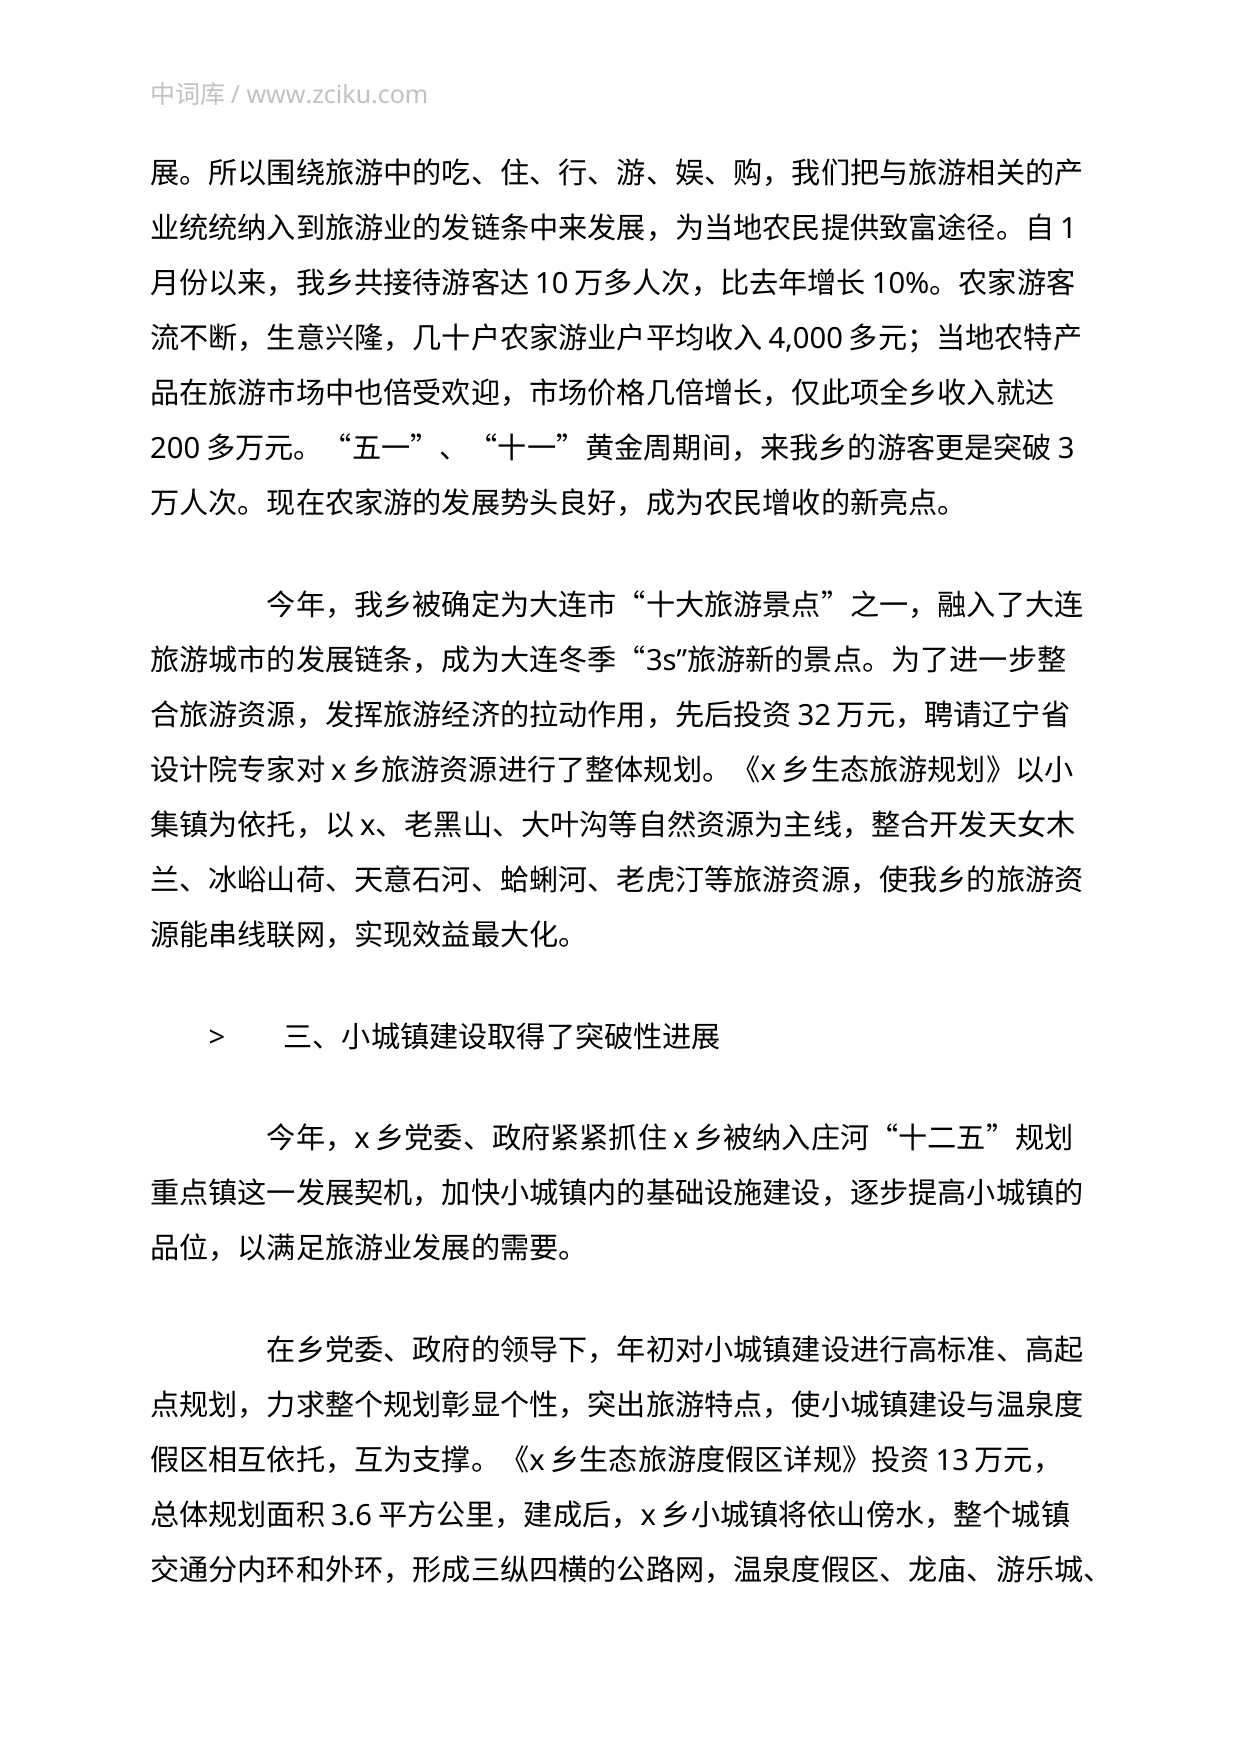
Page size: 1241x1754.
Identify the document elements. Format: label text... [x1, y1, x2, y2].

text > 三、小城镇建设取得了突破性进展 [150, 1013, 1090, 1056]
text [150, 150, 1090, 522]
text 今年，x乡党委、政府紧紧抓住x乡被纳入庄河“十二五”规划重点镇这一发展契机，加快小城镇内的基础设施建设，逐步提高小城镇的品位，以满足旅游业发展的需要。 [150, 1115, 1090, 1267]
text 今年，我乡被确定为大连市“十大旅游景点”之一，融入了大连旅游城市的发展链条，成为大连冬季“3s”旅游新的景点。为了进一步整合旅游资源，发挥旅游经济的拉动作用，先后投资32万元，聘请辽宁省设计院专家对x乡旅游资源进行了整体规划。《x乡生态旅游规划》以小集镇为依托，以x、老黑山、大叶沟等自然资源为主线，整合开发天女木兰、冰峪山荷、天意石河、蛤蜊河、老虎汀等旅游资源，使我乡的旅游资源能串线联网，实现效益最大化。 [150, 582, 1090, 954]
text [150, 1327, 1090, 1589]
